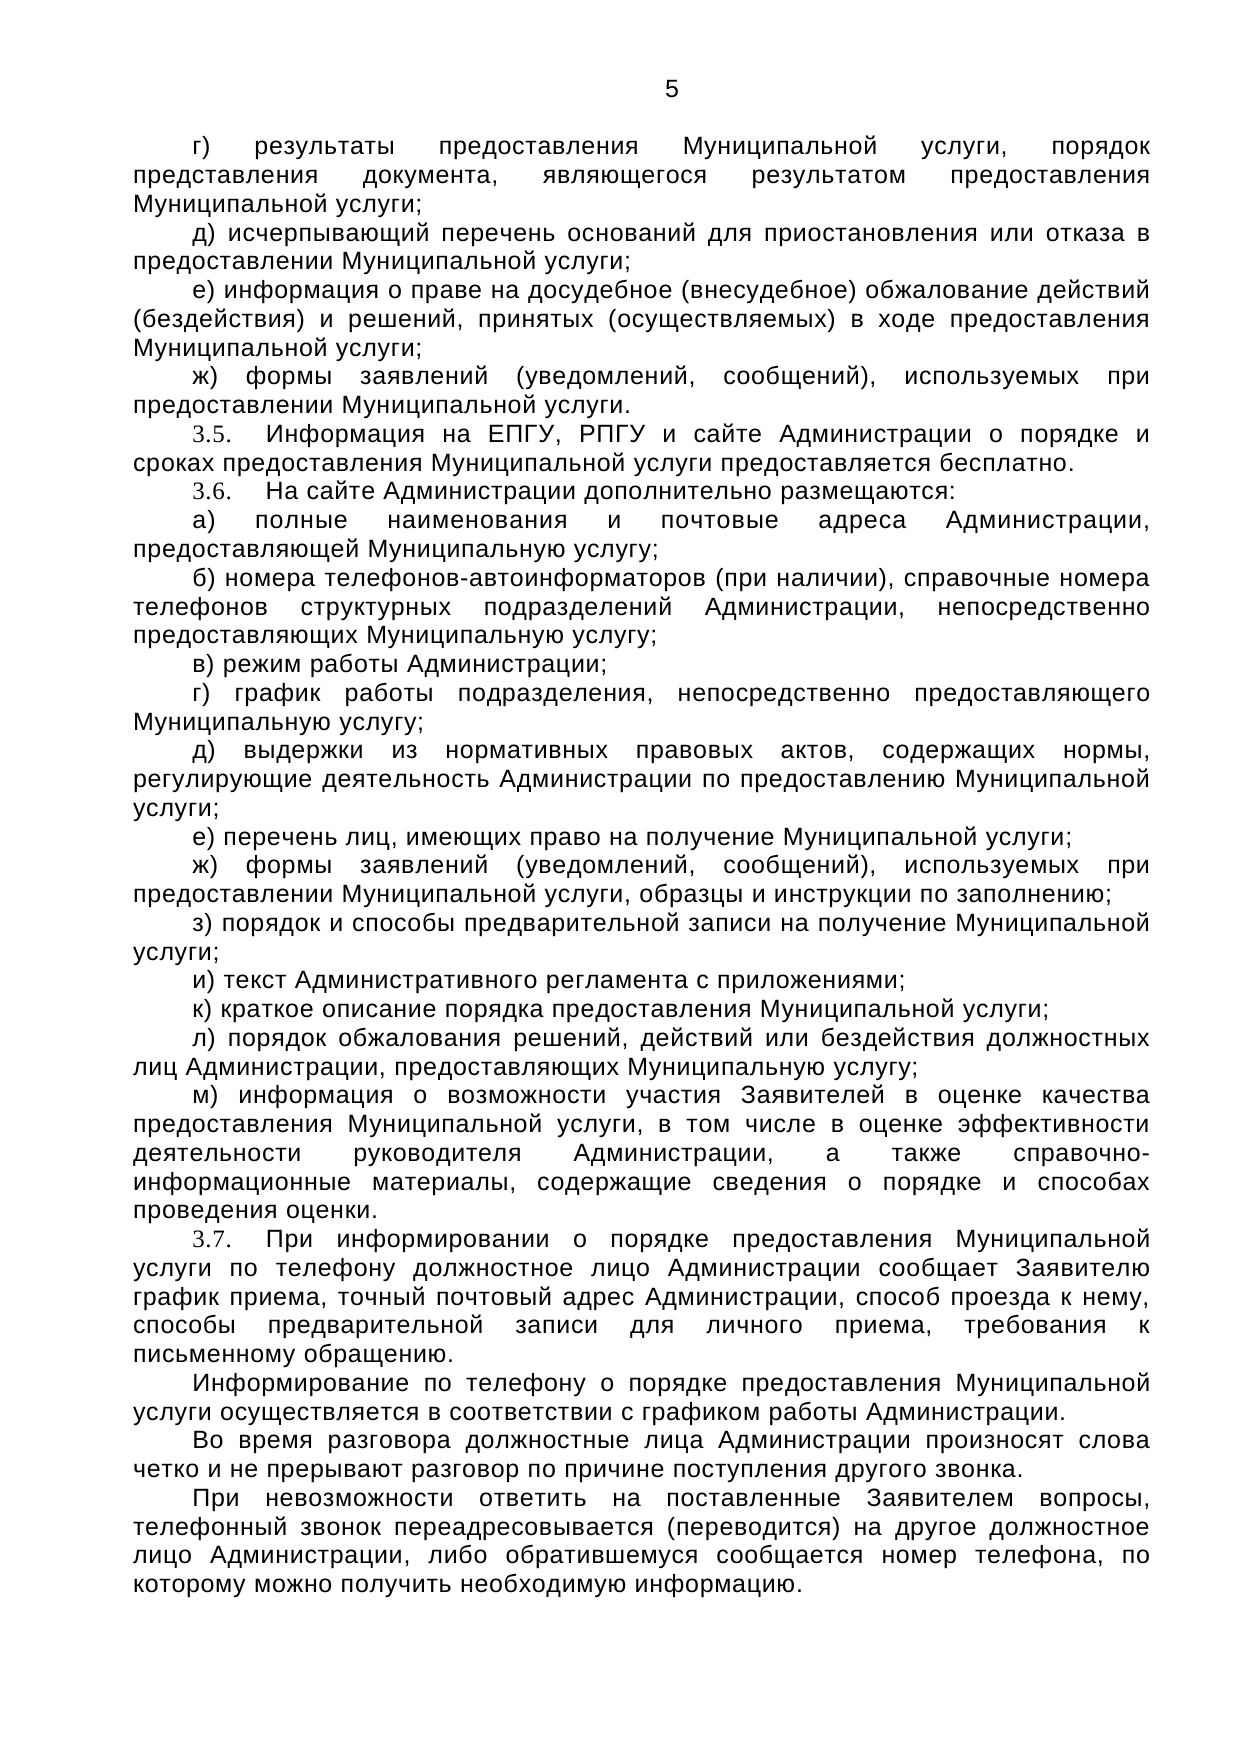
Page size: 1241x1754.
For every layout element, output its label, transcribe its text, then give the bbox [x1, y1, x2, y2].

text л) порядок обжалования решений, действий или бездействия должностных лиц Администрации, предоставляющих Муниципальную услугу; [133, 1023, 1152, 1080]
text а) полные наименования и почтовые адреса Администрации, предоставляющей Муниципальную услугу; [133, 505, 1152, 563]
text з) порядок и способы предварительной записи на получение Муниципальной услуги; [133, 908, 1152, 965]
text м) информация о возможности участия Заявителей в оценке качества предоставления Муниципальной услуги, в том числе в оценке эффективности деятельности руководителя Администрации, а также справочно-информационные материалы, содержащие сведения о порядке и способах проведения оценки. [133, 1080, 1152, 1224]
list На сайте Администрации дополнительно размещаются: [133, 476, 1152, 505]
text г) результаты предоставления Муниципальной услуги, порядок представления документа, являющегося результатом предоставления Муниципальной услуги; [133, 131, 1152, 217]
text в) режим работы Администрации; [133, 649, 1152, 678]
text и) текст Административного регламента с приложениями; [133, 965, 1152, 994]
list Информация на ЕПГУ, РПГУ и сайте Администрации о порядке и сроках предоставления Муниципальной услуги предоставляется бесплатно. [133, 419, 1152, 476]
list При информировании о порядке предоставления Муниципальной услуги по телефону должностное лицо Администрации сообщает Заявителю график приема, точный почтовый адрес Администрации, способ проезда к нему, способы предварительной записи для личного приема, требования к письменному обращению. [133, 1224, 1152, 1368]
text ж) формы заявлений (уведомлений, сообщений), используемых при предоставлении Муниципальной услуги. [133, 361, 1152, 419]
text е) перечень лиц, имеющих право на получение Муниципальной услуги; [133, 821, 1152, 850]
text д) выдержки из нормативных правовых актов, содержащих нормы, регулирующие деятельность Администрации по предоставлению Муниципальной услуги; [133, 735, 1152, 821]
text к) краткое описание порядка предоставления Муниципальной услуги; [133, 994, 1152, 1023]
text При невозможности ответить на поставленные Заявителем вопросы, телефонный звонок переадресовывается (переводится) на другое должностное лицо Администрации, либо обратившемуся сообщается номер телефона, по которому можно получить необходимую информацию. [133, 1483, 1152, 1598]
text е) информация о праве на досудебное (внесудебное) обжалование действий (бездействия) и решений, принятых (осуществляемых) в ходе предоставления Муниципальной услуги; [133, 275, 1152, 361]
text ж) формы заявлений (уведомлений, сообщений), используемых при предоставлении Муниципальной услуги, образцы и инструкции по заполнению; [133, 850, 1152, 908]
text д) исчерпывающий перечень оснований для приостановления или отказа в предоставлении Муниципальной услуги; [133, 217, 1152, 275]
text б) номера телефонов-автоинформаторов (при наличии), справочные номера телефонов структурных подразделений Администрации, непосредственно предоставляющих Муниципальную услугу; [133, 563, 1152, 649]
text г) график работы подразделения, непосредственно предоставляющего Муниципальную услугу; [133, 678, 1152, 735]
text Информирование по телефону о порядке предоставления Муниципальной услуги осуществляется в соответствии с графиком работы Администрации. [133, 1368, 1152, 1425]
text Во время разговора должностные лица Администрации произносят слова четко и не прерывают разговор по причине поступления другого звонка. [133, 1425, 1152, 1483]
